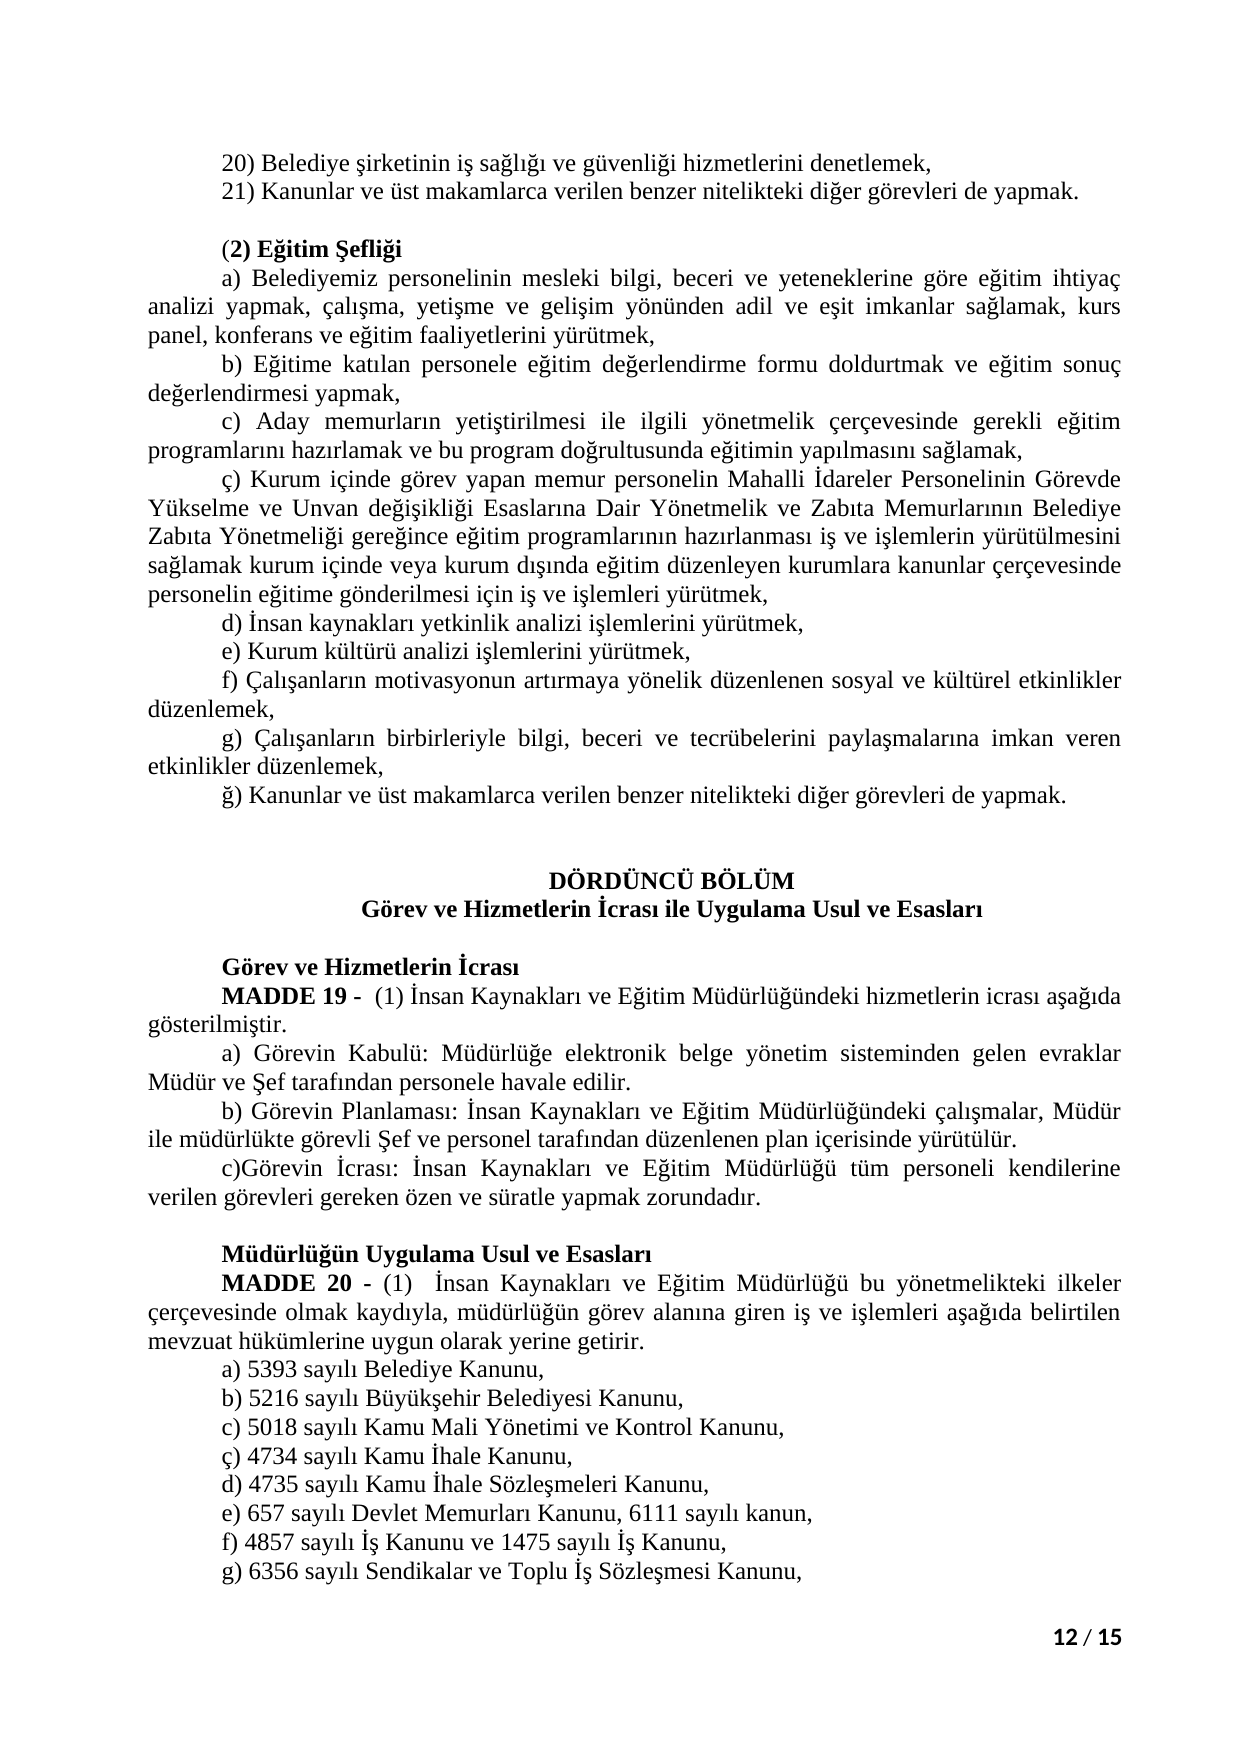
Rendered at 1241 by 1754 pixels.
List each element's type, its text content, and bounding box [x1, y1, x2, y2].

text c) Aday memurların yetiştirilmesi ile ilgili yönetmelik çerçevesinde gerekli eğitim programlarını hazırlamak ve bu program doğrultusunda eğitimin yapılmasını sağlamak, [148, 406, 1122, 464]
text e) 657 sayılı Devlet Memurları Kanunu, 6111 sayılı kanun, [148, 1498, 1122, 1527]
text a) 5393 sayılı Belediye Kanunu, [148, 1354, 1122, 1383]
text b) Görevin Planlaması: İnsan Kaynakları ve Eğitim Müdürlüğündeki çalışmalar, Müdür ile müdürlükte görevli Şef ve personel tarafından düzenlenen plan içerisinde yürütülür. [148, 1096, 1122, 1153]
text MADDE 19 - (1) İnsan Kaynakları ve Eğitim Müdürlüğündeki hizmetlerin icrası aşağıda gösterilmiştir. [148, 981, 1122, 1038]
text a) Belediyemiz personelinin mesleki bilgi, beceri ve yeteneklerine göre eğitim ihtiyaç analizi yapmak, çalışma, yetişme ve gelişim yönünden adil ve eşit imkanlar sağlamak, kurs panel, konferans ve eğitim faaliyetlerini yürütmek, [148, 263, 1122, 349]
text b) Eğitime katılan personele eğitim değerlendirme formu doldurtmak ve eğitim sonuç değerlendirmesi yapmak, [148, 349, 1122, 406]
text g) Çalışanların birbirleriyle bilgi, beceri ve tecrübelerini paylaşmalarına imkan veren etkinlikler düzenlemek, [148, 723, 1122, 780]
text g) 6356 sayılı Sendikalar ve Toplu İş Sözleşmesi Kanunu, [148, 1556, 1122, 1584]
text a) Görevin Kabulü: Müdürlüğe elektronik belge yönetim sisteminden gelen evraklar Müdür ve Şef tarafından personele havale edilir. [148, 1038, 1122, 1096]
text f) Çalışanların motivasyonun artırmaya yönelik düzenlenen sosyal ve kültürel etkinlikler düzenlemek, [148, 665, 1122, 723]
text 21) Kanunlar ve üst makamlarca verilen benzer nitelikteki diğer görevleri de yapmak. [177, 176, 1122, 205]
text Müdürlüğün Uygulama Usul ve Esasları [148, 1239, 1122, 1268]
text b) 5216 sayılı Büyükşehir Belediyesi Kanunu, [148, 1383, 1122, 1412]
text Görev ve Hizmetlerin İcrası ile Uygulama Usul ve Esasları [148, 894, 1122, 923]
text c) 5018 sayılı Kamu Mali Yönetimi ve Kontrol Kanunu, [148, 1412, 1122, 1441]
text DÖRDÜNCÜ BÖLÜM [148, 866, 1122, 894]
text c)Görevin İcrası: İnsan Kaynakları ve Eğitim Müdürlüğü tüm personeli kendilerine verilen görevleri gereken özen ve süratle yapmak zorundadır. [148, 1153, 1122, 1211]
text e) Kurum kültürü analizi işlemlerini yürütmek, [148, 636, 1122, 665]
text Görev ve Hizmetlerin İcrası [148, 952, 1122, 981]
text (2) Eğitim Şefliği [148, 234, 1122, 263]
text 20) Belediye şirketinin iş sağlığı ve güvenliği hizmetlerini denetlemek, [177, 148, 1122, 176]
text ç) Kurum içinde görev yapan memur personelin Mahalli İdareler Personelinin Görevde Yükselme ve Unvan değişikliği Esaslarına Dair Yönetmelik ve Zabıta Memurlarının Belediye Zabıta Yönetmeliği gereğince eğitim programlarının hazırlanması iş ve işlemlerin yürütülmesini sağlamak kurum içinde veya kurum dışında eğitim düzenleyen kurumlara kanunlar çerçevesinde personelin eğitime gönderilmesi için iş ve işlemleri yürütmek, [148, 464, 1122, 608]
text ğ) Kanunlar ve üst makamlarca verilen benzer nitelikteki diğer görevleri de yapmak. [148, 780, 1122, 809]
text d) İnsan kaynakları yetkinlik analizi işlemlerini yürütmek, [148, 608, 1122, 636]
text d) 4735 sayılı Kamu İhale Sözleşmeleri Kanunu, [148, 1469, 1122, 1498]
text MADDE 20 - (1) İnsan Kaynakları ve Eğitim Müdürlüğü bu yönetmelikteki ilkeler çerçevesinde olmak kaydıyla, müdürlüğün görev alanına giren iş ve işlemleri aşağıda belirtilen mevzuat hükümlerine uygun olarak yerine getirir. [148, 1268, 1122, 1354]
text f) 4857 sayılı İş Kanunu ve 1475 sayılı İş Kanunu, [148, 1527, 1122, 1556]
text ç) 4734 sayılı Kamu İhale Kanunu, [148, 1441, 1122, 1469]
